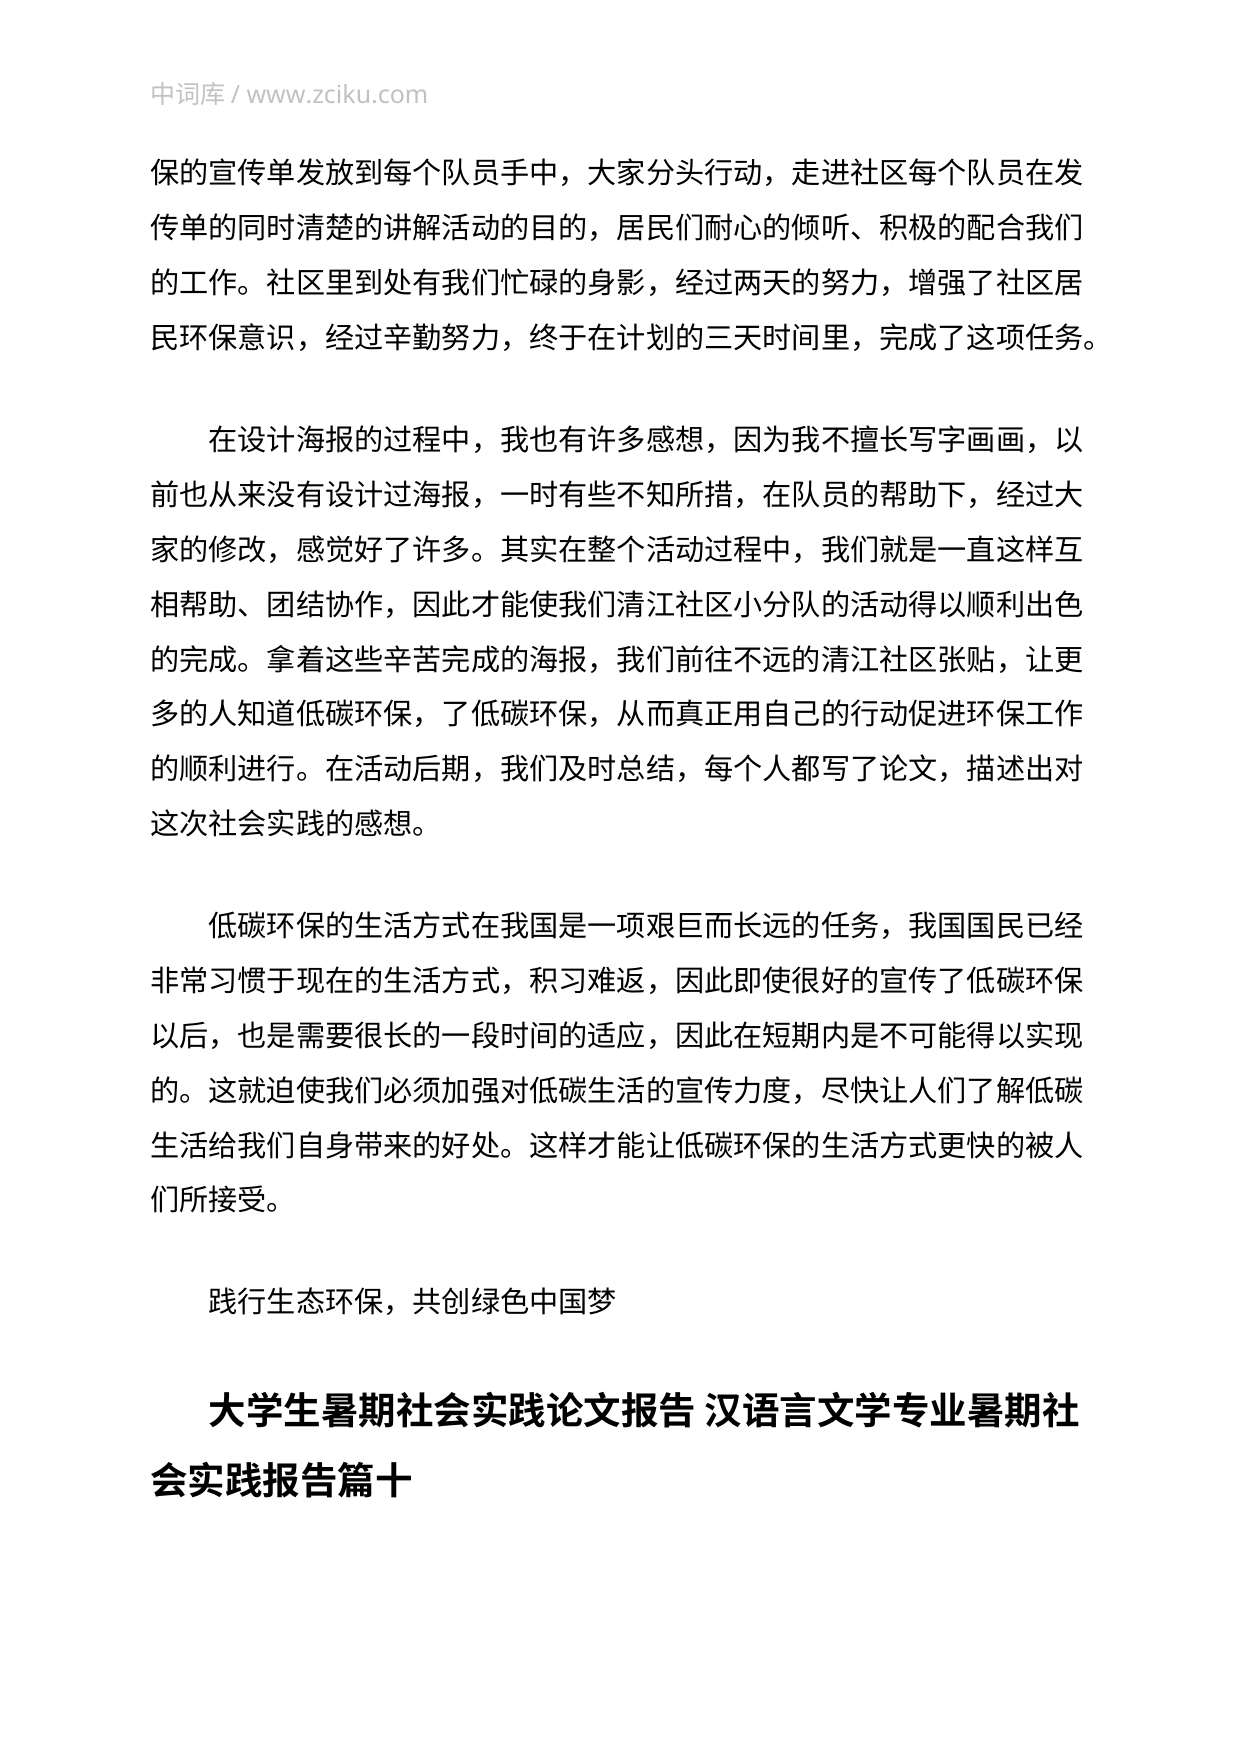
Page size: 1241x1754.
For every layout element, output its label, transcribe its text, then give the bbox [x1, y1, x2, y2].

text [150, 150, 1090, 357]
text 大学生暑期社会实践论文报告 汉语言文学专业暑期社会实践报告篇十 [150, 1381, 1090, 1505]
text 践行生态环保，共创绿色中国梦 [150, 1279, 1090, 1321]
text 低碳环保的生活方式在我国是一项艰巨而长远的任务，我国国民已经非常习惯于现在的生活方式，积习难返，因此即使很好的宣传了低碳环保以后，也是需要很长的一段时间的适应，因此在短期内是不可能得以实现的。这就迫使我们必须加强对低碳生活的宣传力度，尽快让人们了解低碳生活给我们自身带来的好处。这样才能让低碳环保的生活方式更快的被人们所接受。 [150, 902, 1090, 1219]
text 在设计海报的过程中，我也有许多感想，因为我不擅长写字画画，以前也从来没有设计过海报，一时有些不知所措，在队员的帮助下，经过大家的修改，感觉好了许多。其实在整个活动过程中，我们就是一直这样互相帮助、团结协作，因此才能使我们清江社区小分队的活动得以顺利出色的完成。拿着这些辛苦完成的海报，我们前往不远的清江社区张贴，让更多的人知道低碳环保，了低碳环保，从而真正用自己的行动促进环保工作的顺利进行。在活动后期，我们及时总结，每个人都写了论文，描述出对这次社会实践的感想。 [150, 416, 1090, 843]
